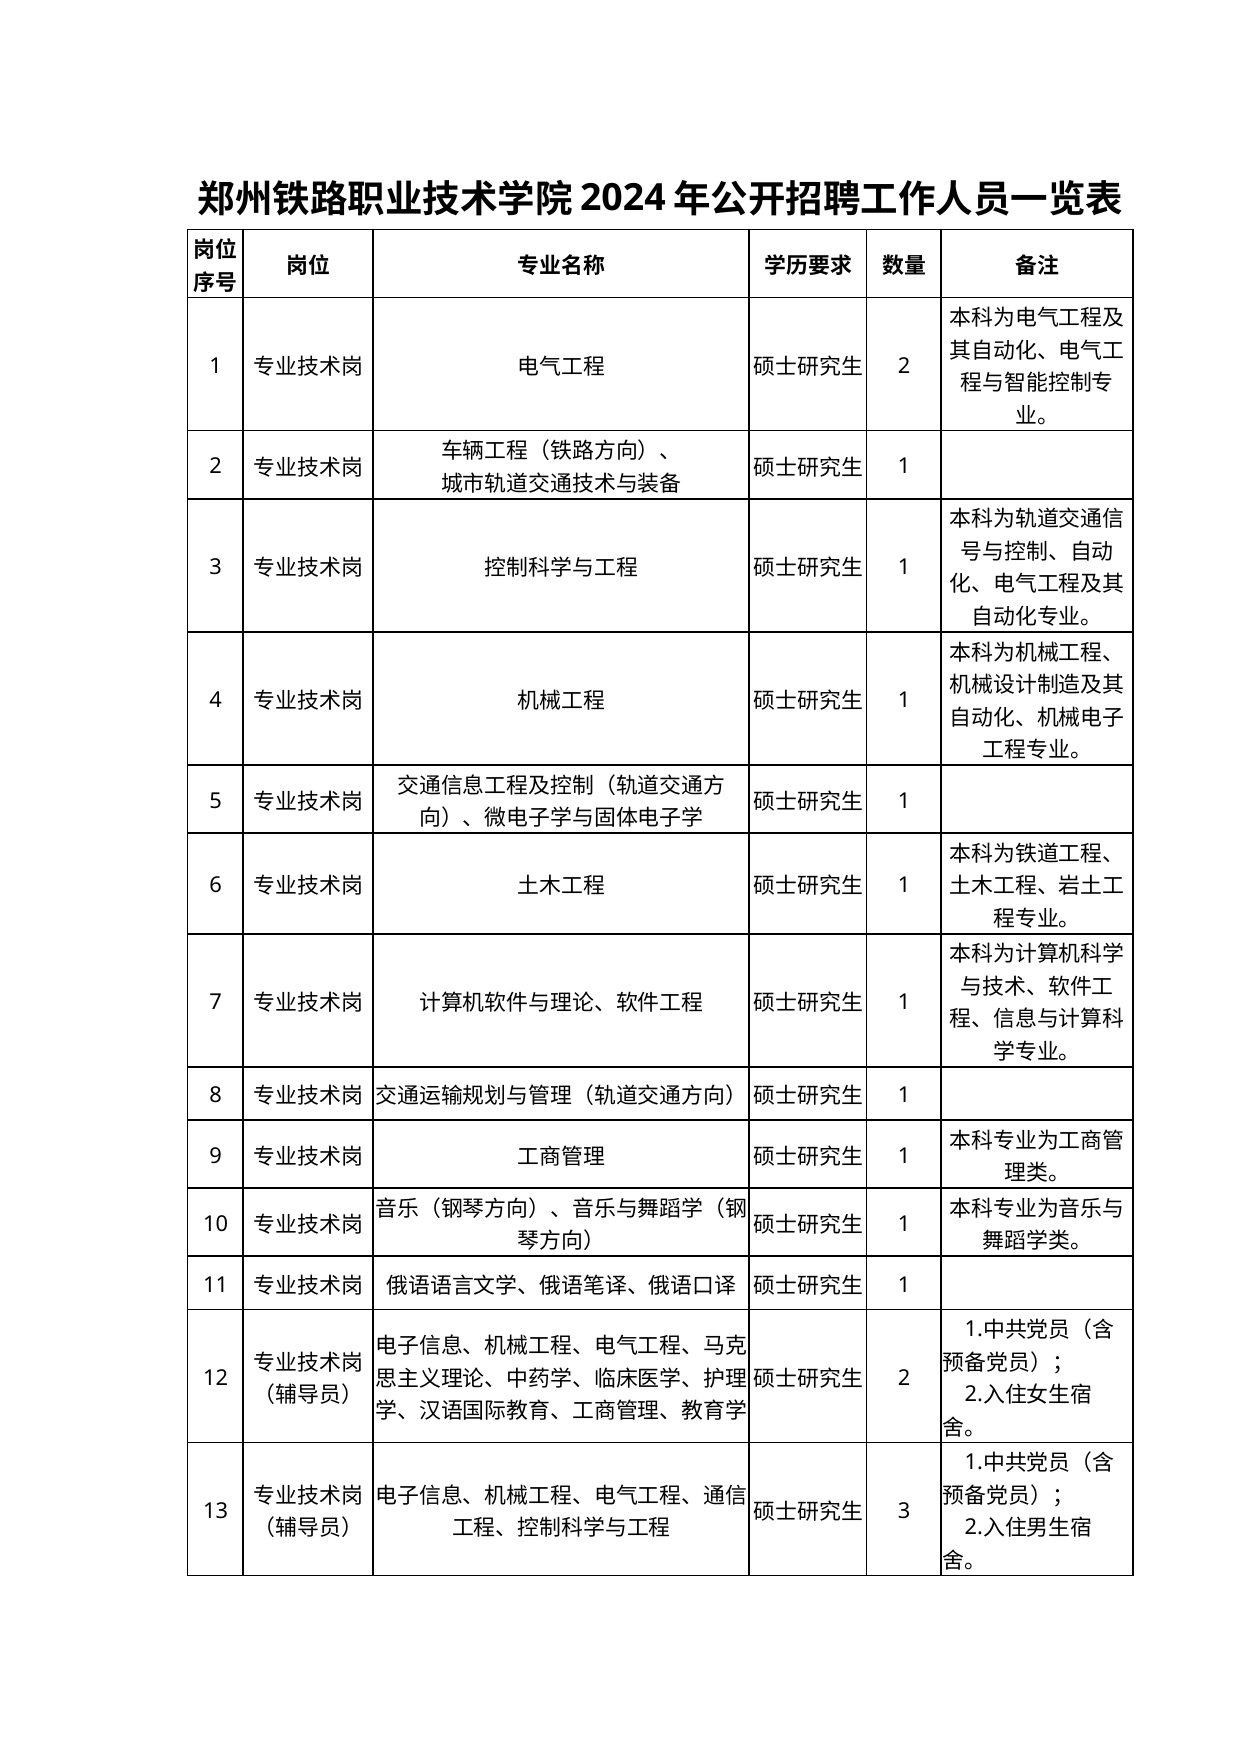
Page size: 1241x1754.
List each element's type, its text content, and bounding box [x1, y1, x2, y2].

table_cell 专业技术岗 [244, 834, 372, 933]
table_cell 工商管理 [374, 1121, 748, 1187]
table_cell 机械工程 [374, 633, 748, 764]
table_cell 9 [188, 1121, 242, 1187]
table_cell 8 [188, 1068, 242, 1119]
table_cell 2 [188, 431, 242, 498]
table_cell 电气工程 [374, 298, 748, 430]
table_cell 硕士研究生 [750, 500, 866, 631]
table_cell 1 [867, 1189, 940, 1255]
table_cell 专业技术岗 [244, 500, 372, 631]
table_cell 2 [867, 1310, 940, 1442]
table_cell 13 [188, 1443, 242, 1575]
table_cell 专业技术岗 [244, 431, 372, 498]
table_cell 控制科学与工程 [374, 500, 748, 631]
table_cell 专业技术岗 （辅导员） [244, 1443, 372, 1575]
table_cell 专业技术岗 [244, 1189, 372, 1255]
table_cell 俄语语言文学、俄语笔译、俄语口译 [374, 1257, 748, 1308]
table_cell 1 [867, 431, 940, 498]
table_cell 硕士研究生 [750, 1310, 866, 1442]
table_cell 1 [867, 1068, 940, 1119]
table_cell 1.中共党员（含预备党员）； 2.入住女生宿舍。 [942, 1310, 1132, 1442]
table_cell 11 [188, 1257, 242, 1308]
table_cell 岗位 [244, 230, 372, 297]
table_cell 1 [867, 1121, 940, 1187]
table_cell 硕士研究生 [750, 1443, 866, 1575]
table_cell 硕士研究生 [750, 935, 866, 1066]
table_cell 硕士研究生 [750, 633, 866, 764]
table_cell 岗位 序号 [188, 230, 242, 297]
table_cell 专业技术岗 [244, 935, 372, 1066]
table_cell [942, 1068, 1132, 1119]
table_cell 本科为电气工程及其自动化、电气工程与智能控制专业。 [942, 298, 1132, 430]
table_cell 本科专业为工商管理类。 [942, 1121, 1132, 1187]
table_cell [942, 1257, 1132, 1308]
table_cell 3 [188, 500, 242, 631]
table_cell 专业技术岗 [244, 1257, 372, 1308]
table_cell 硕士研究生 [750, 431, 866, 498]
table_cell 本科为铁道工程、土木工程、岩土工程专业。 [942, 834, 1132, 933]
table_cell 电子信息、机械工程、电气工程、通信工程、控制科学与工程 [374, 1443, 748, 1575]
table_cell 专业技术岗 [244, 298, 372, 430]
table_cell 硕士研究生 [750, 1189, 866, 1255]
table_cell 硕士研究生 [750, 834, 866, 933]
table_cell 本科为机械工程、机械设计制造及其自动化、机械电子工程专业。 [942, 633, 1132, 764]
table_cell 车辆工程（铁路方向）、 城市轨道交通技术与装备 [374, 431, 748, 498]
table_header 郑州铁路职业技术学院2024年公开招聘工作人员一览表 [188, 162, 1133, 228]
table_cell 硕士研究生 [750, 298, 866, 430]
table_cell 数量 [867, 230, 940, 297]
table_cell 电子信息、机械工程、电气工程、马克思主义理论、中药学、临床医学、护理学、汉语国际教育、工商管理、教育学 [374, 1310, 748, 1442]
table_cell 1.中共党员（含预备党员）； 2.入住男生宿舍。 [942, 1443, 1132, 1575]
table_cell 专业技术岗 [244, 1068, 372, 1119]
table_cell 硕士研究生 [750, 1068, 866, 1119]
table_cell 4 [188, 633, 242, 764]
table_cell 音乐（钢琴方向）、音乐与舞蹈学（钢琴方向） [374, 1189, 748, 1255]
table_cell 硕士研究生 [750, 1121, 866, 1187]
table_cell 计算机软件与理论、软件工程 [374, 935, 748, 1066]
table_cell 专业技术岗 [244, 633, 372, 764]
table_cell 备注 [942, 230, 1132, 297]
table_cell 12 [188, 1310, 242, 1442]
table_cell 本科为计算机科学与技术、软件工程、信息与计算科学专业。 [942, 935, 1132, 1066]
table_cell 10 [188, 1189, 242, 1255]
table_cell 本科专业为音乐与舞蹈学类。 [942, 1189, 1132, 1255]
table_cell 硕士研究生 [750, 1257, 866, 1308]
table_cell 专业技术岗 [244, 766, 372, 832]
table_cell 专业名称 [374, 230, 748, 297]
table_cell 3 [867, 1443, 940, 1575]
table_cell 1 [867, 935, 940, 1066]
table_cell 学历要求 [750, 230, 866, 297]
table_cell 1 [867, 766, 940, 832]
table_cell 1 [867, 500, 940, 631]
table_cell 7 [188, 935, 242, 1066]
table_cell [942, 431, 1132, 498]
table_cell 5 [188, 766, 242, 832]
table_cell [942, 766, 1132, 832]
table_cell 土木工程 [374, 834, 748, 933]
table_cell 专业技术岗 （辅导员） [244, 1310, 372, 1442]
table_cell 交通信息工程及控制（轨道交通方向）、微电子学与固体电子学 [374, 766, 748, 832]
table_cell 1 [867, 834, 940, 933]
table_cell 1 [867, 1257, 940, 1308]
table_cell 6 [188, 834, 242, 933]
table_cell 交通运输规划与管理（轨道交通方向） [374, 1068, 748, 1119]
table_cell 2 [867, 298, 940, 430]
table_cell 硕士研究生 [750, 766, 866, 832]
table_cell 专业技术岗 [244, 1121, 372, 1187]
table_cell 1 [867, 633, 940, 764]
table_cell 1 [188, 298, 242, 430]
table_cell 本科为轨道交通信号与控制、自动化、电气工程及其自动化专业。 [942, 500, 1132, 631]
